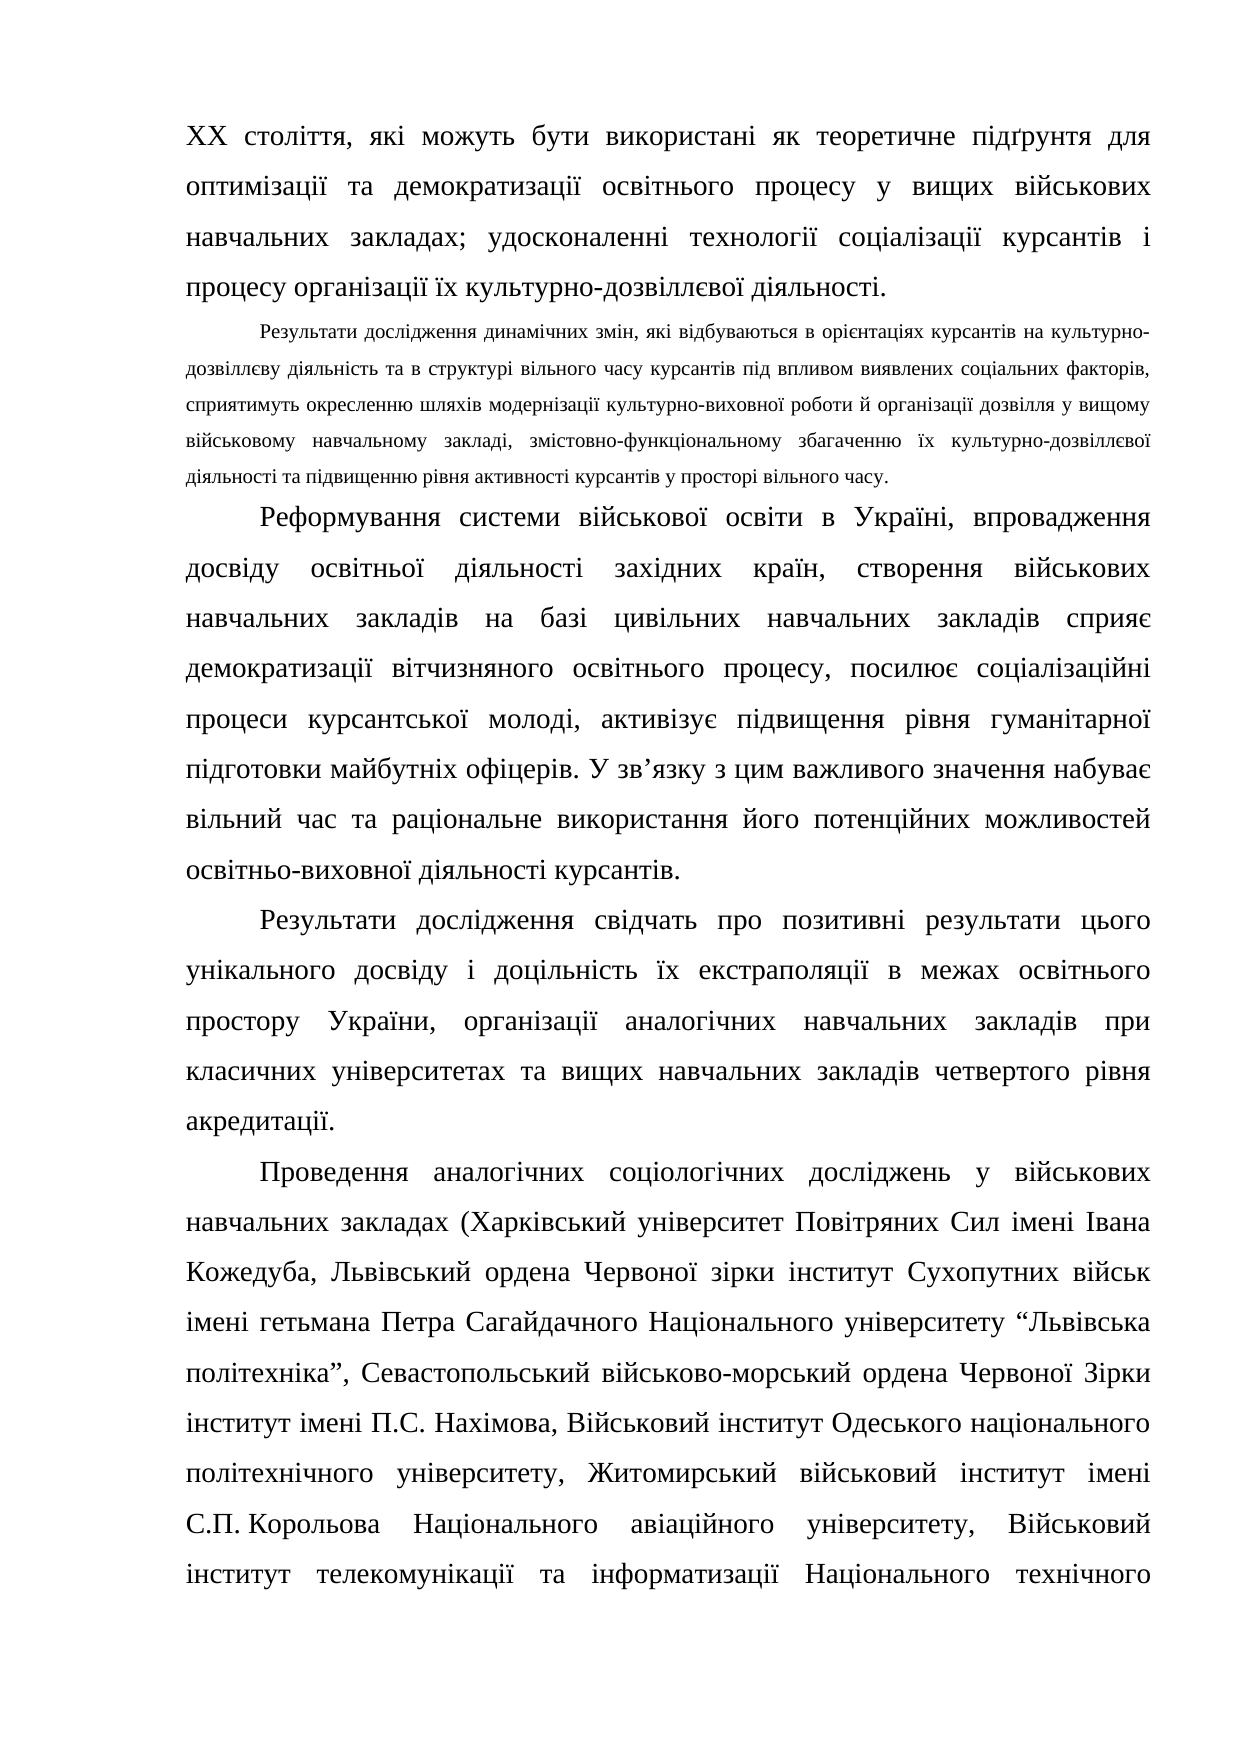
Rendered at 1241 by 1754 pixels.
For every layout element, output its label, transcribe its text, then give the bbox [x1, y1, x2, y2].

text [186, 1154, 1152, 1590]
text Реформування системи військової освіти в Україні, впровадження досвіду освітньої діяльності західних країн, створення військових навчальних закладів на базі цивільних навчальних закладів сприяє демократизації вітчизняного освітнього процесу, посилює соціалізаційні процеси курсантської молоді, активізує підвищення рівня гуманітарної підготовки майбутніх офіцерів. У зв’язку з цим важливого значення набуває вільний час та раціональне використання його потенційних можливостей освітньо-виховної діяльності курсантів. [186, 499, 1152, 885]
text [186, 118, 1152, 303]
text Результати дослідження свідчать про позитивні результати цього унікального досвіду і доцільність їх екстраполяції в межах освітнього простору України, організації аналогічних навчальних закладів при класичних університетах та вищих навчальних закладів четвертого рівня акредитації. [186, 902, 1152, 1137]
text Результати дослідження динамічних змін, які відбуваються в орієнтаціях курсантів на культурно-дозвіллєву діяльність та в структурі вільного часу курсантів під впливом виявлених соціальних факторів, сприятимуть окресленню шляхів модернізації культурно-виховної роботи й організації дозвілля у вищому військовому навчальному закладі, змістовно-функціональному збагаченню їх культурно-дозвіллєвої діяльності та підвищенню рівня активності курсантів у просторі вільного часу. [186, 319, 1152, 488]
